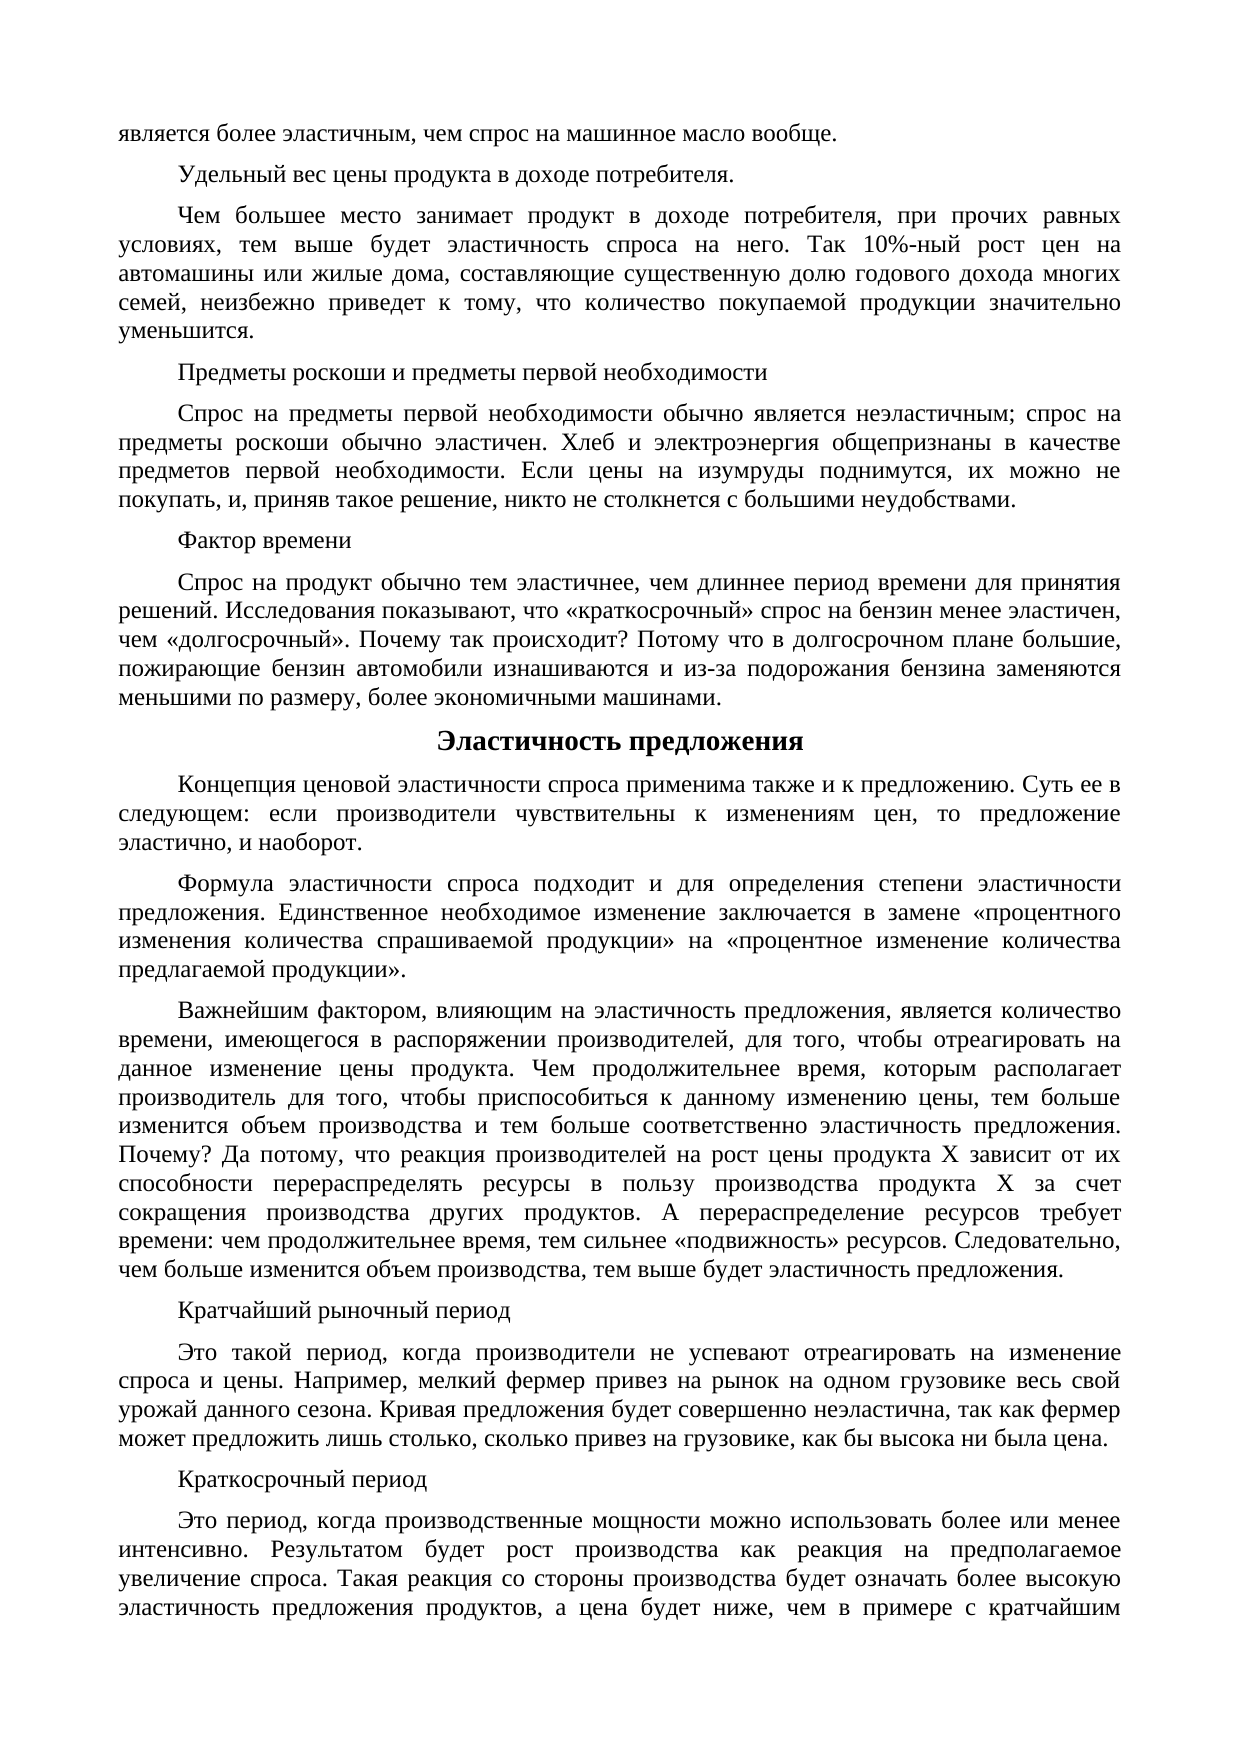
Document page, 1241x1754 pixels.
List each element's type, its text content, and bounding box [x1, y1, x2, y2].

text Чем большее место занимает продукт в доходе потребителя, при прочих равных условиях, тем выше будет эластичность спроса на него. Так 10%-ный рост цен на автомашины или жилые дома, составляющие существенную долю годового дохода многих семей, неизбежно приведет к тому, что количество покупаемой продукции значительно уменьшится. [118, 201, 1122, 344]
text Спрос на предметы первой необходимости обычно является неэластичным; спрос на предметы роскоши обычно эластичен. Хлеб и электроэнергия общепризнаны в качестве предметов первой необходимости. Если цены на изумруды поднимутся, их можно не покупать, и, приняв такое решение, никто не столкнется с большими неудобствами. [118, 398, 1122, 513]
text Концепция ценовой эластичности спроса применима также и к предложению. Суть ее в следующем: если производители чувствительны к изменениям цен, то предложение эластично, и наоборот. [118, 769, 1122, 855]
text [118, 1505, 1122, 1620]
text Краткосрочный период [118, 1464, 1122, 1493]
text Это такой период, когда производители не успевают отреагировать на изменение спроса и цены. Например, мелкий фермер привез на рынок на одном грузовике весь свой урожай данного сезона. Кривая предложения будет совершенно неэластична, так как фермер может предложить лишь столько, сколько привез на грузовике, как бы высока ни была цена. [118, 1337, 1122, 1452]
text Предметы роскоши и предметы первой необходимости [118, 357, 1122, 386]
text Спрос на продукт обычно тем эластичнее, чем длиннее период времени для принятия решений. Исследования показывают, что «краткосрочный» спрос на бензин менее эластичен, чем «долгосрочный». Почему так происходит? Потому что в долгосрочном плане большие, пожирающие бензин автомобили изнашиваются и из-за подорожания бензина заменяются меньшими по размеру, более экономичными машинами. [118, 567, 1122, 711]
text Фактор времени [118, 526, 1122, 554]
text Удельный вес цены продукта в доходе потребителя. [118, 159, 1122, 188]
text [118, 118, 1122, 147]
text Важнейшим фактором, влияющим на эластичность предложения, является количество времени, имеющегося в распоряжении производителей, для того, чтобы отреагировать на данное изменение цены продукта. Чем продолжительнее время, которым располагает производитель для того, чтобы приспособиться к данному изменению цены, тем больше изменится объем производства и тем больше соответственно эластичность предложения. Почему? Да потому, что реакция производителей на рост цены продукта X зависит от их способности перераспределять ресурсы в пользу производства продукта X за счет сокращения производства других продуктов. А перераспределение ресурсов требует времени: чем продолжительнее время, тем сильнее «подвижность» ресурсов. Следовательно, чем больше изменится объем производства, тем выше будет эластичность предложения. [118, 995, 1122, 1283]
text Формула эластичности спроса подходит и для определения степени эластичности предложения. Единственное необходимое изменение заключается в замене «процентного изменения количества спрашиваемой продукции» на «процентное изменение количества предлагаемой продукции». [118, 868, 1122, 983]
text Эластичность предложения [118, 723, 1122, 757]
text Кратчайший рыночный период [118, 1295, 1122, 1324]
